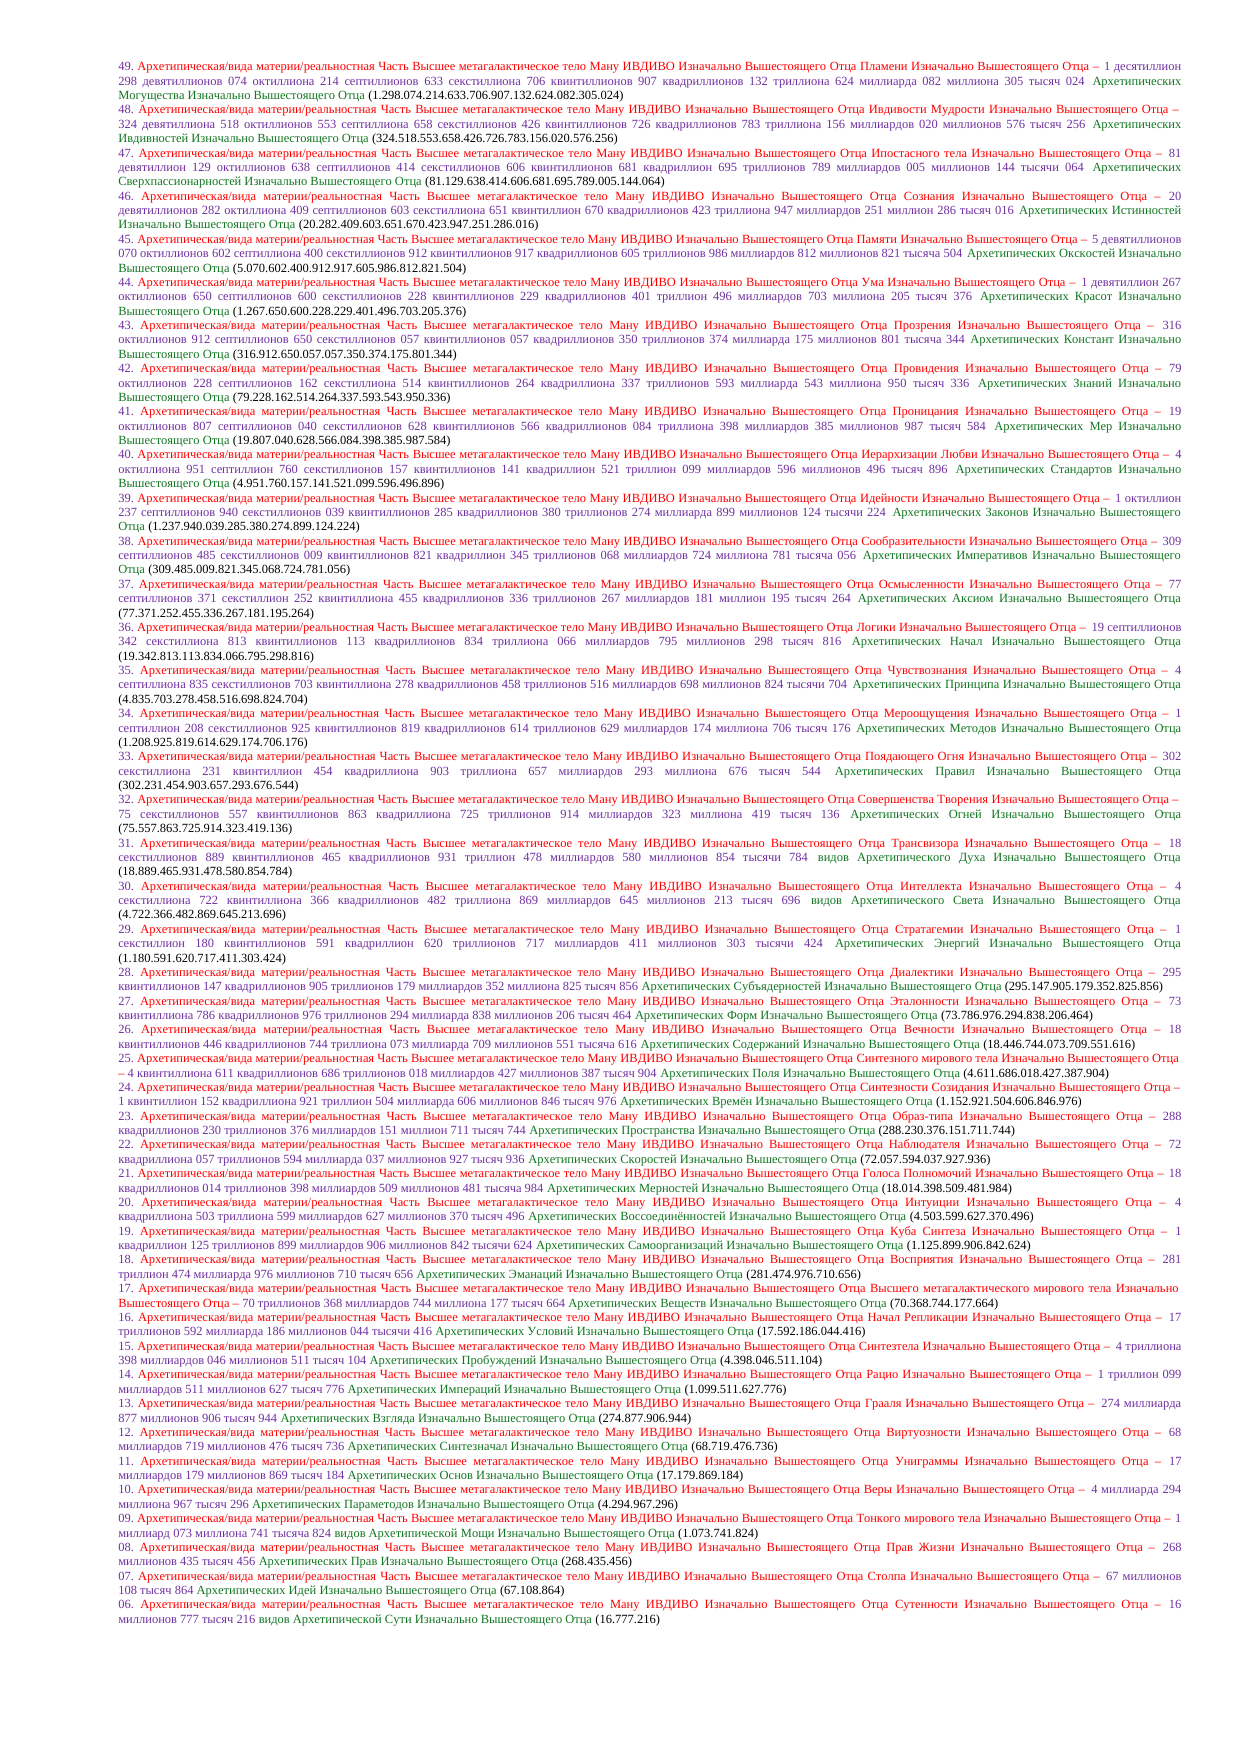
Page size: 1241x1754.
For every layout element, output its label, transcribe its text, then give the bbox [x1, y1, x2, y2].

text 27. Архетипическая/вида материи/реальностная Часть Высшее метагалактическое тело Ману ИВДИВО Изначально Вышестоящего Отца Эталонности Изначально Вышестоящего Отца – 73 квинтиллиона 786 квадриллионов 976 триллионов 294 миллиарда 838 миллионов 206 тысяч 464 Архетипических Форм Изначально Вышестоящего Отца (73.786.976.294.838.206.464) [118, 993, 1181, 1022]
text 49. Архетипическая/вида материи/реальностная Часть Высшее метагалактическое тело Ману ИВДИВО Изначально Вышестоящего Отца Пламени Изначально Вышестоящего Отца – 1 десятиллион 298 девятиллионов 074 октиллиона 214 септиллионов 633 секстиллиона 706 квинтиллионов 907 квадриллионов 132 триллиона 624 миллиарда 082 миллиона 305 тысяч 024 Архетипических Могущества Изначально Вышестоящего Отца (1.298.074.214.633.706.907.132.624.082.305.024) [118, 59, 1181, 102]
text 22. Архетипическая/вида материи/реальностная Часть Высшее метагалактическое тело Ману ИВДИВО Изначально Вышестоящего Отца Наблюдателя Изначально Вышестоящего Отца – 72 квадриллиона 057 триллионов 594 миллиарда 037 миллионов 927 тысяч 936 Архетипических Скоростей Изначально Вышестоящего Отца (72.057.594.037.927.936) [118, 1137, 1181, 1166]
text 26. Архетипическая/вида материи/реальностная Часть Высшее метагалактическое тело Ману ИВДИВО Изначально Вышестоящего Отца Вечности Изначально Вышестоящего Отца – 18 квинтиллионов 446 квадриллионов 744 триллиона 073 миллиарда 709 миллионов 551 тысяча 616 Архетипических Содержаний Изначально Вышестоящего Отца (18.446.744.073.709.551.616) [118, 1022, 1181, 1051]
text 17. Архетипическая/вида материи/реальностная Часть Высшее метагалактическое тело Ману ИВДИВО Изначально Вышестоящего Отца Высшего метагалактического мирового тела Изначально Вышестоящего Отца – 70 триллионов 368 миллиардов 744 миллиона 177 тысяч 664 Архетипических Веществ Изначально Вышестоящего Отца (70.368.744.177.664) [118, 1281, 1181, 1310]
text 12. Архетипическая/вида материи/реальностная Часть Высшее метагалактическое тело Ману ИВДИВО Изначально Вышестоящего Отца Виртуозности Изначально Вышестоящего Отца – 68 миллиардов 719 миллионов 476 тысяч 736 Архетипических Синтезначал Изначально Вышестоящего Отца (68.719.476.736) [118, 1425, 1181, 1453]
text 44. Архетипическая/вида материи/реальностная Часть Высшее метагалактическое тело Ману ИВДИВО Изначально Вышестоящего Отца Ума Изначально Вышестоящего Отца – 1 девятиллион 267 октиллионов 650 септиллионов 600 секстиллионов 228 квинтиллионов 229 квадриллионов 401 триллион 496 миллиардов 703 миллиона 205 тысяч 376 Архетипических Красот Изначально Вышестоящего Отца (1.267.650.600.228.229.401.496.703.205.376) [118, 275, 1181, 318]
text 37. Архетипическая/вида материи/реальностная Часть Высшее метагалактическое тело Ману ИВДИВО Изначально Вышестоящего Отца Осмысленности Изначально Вышестоящего Отца – 77 септиллионов 371 секстиллион 252 квинтиллиона 455 квадриллионов 336 триллионов 267 миллиардов 181 миллион 195 тысяч 264 Архетипических Аксиом Изначально Вышестоящего Отца (77.371.252.455.336.267.181.195.264) [118, 577, 1181, 620]
text 40. Архетипическая/вида материи/реальностная Часть Высшее метагалактическое тело Ману ИВДИВО Изначально Вышестоящего Отца Иерархизации Любви Изначально Вышестоящего Отца – 4 октиллиона 951 септиллион 760 секстиллионов 157 квинтиллионов 141 квадриллион 521 триллион 099 миллиардов 596 миллионов 496 тысяч 896 Архетипических Стандартов Изначально Вышестоящего Отца (4.951.760.157.141.521.099.596.496.896) [118, 447, 1181, 490]
text 35. Архетипическая/вида материи/реальностная Часть Высшее метагалактическое тело Ману ИВДИВО Изначально Вышестоящего Отца Чувствознания Изначально Вышестоящего Отца – 4 септиллиона 835 секстиллионов 703 квинтиллиона 278 квадриллионов 458 триллионов 516 миллиардов 698 миллионов 824 тысячи 704 Архетипических Принципа Изначально Вышестоящего Отца (4.835.703.278.458.516.698.824.704) [118, 663, 1181, 706]
text 41. Архетипическая/вида материи/реальностная Часть Высшее метагалактическое тело Ману ИВДИВО Изначально Вышестоящего Отца Проницания Изначально Вышестоящего Отца – 19 октиллионов 807 септиллионов 040 секстиллионов 628 квинтиллионов 566 квадриллионов 084 триллиона 398 миллиардов 385 миллионов 987 тысяч 584 Архетипических Мер Изначально Вышестоящего Отца (19.807.040.628.566.084.398.385.987.584) [118, 404, 1181, 447]
text 36. Архетипическая/вида материи/реальностная Часть Высшее метагалактическое тело Ману ИВДИВО Изначально Вышестоящего Отца Логики Изначально Вышестоящего Отца – 19 септиллионов 342 секстиллиона 813 квинтиллионов 113 квадриллионов 834 триллиона 066 миллиардов 795 миллионов 298 тысяч 816 Архетипических Начал Изначально Вышестоящего Отца (19.342.813.113.834.066.795.298.816) [118, 620, 1181, 663]
text 29. Архетипическая/вида материи/реальностная Часть Высшее метагалактическое тело Ману ИВДИВО Изначально Вышестоящего Отца Стратагемии Изначально Вышестоящего Отца – 1 секстиллион 180 квинтиллионов 591 квадриллион 620 триллионов 717 миллиардов 411 миллионов 303 тысячи 424 Архетипических Энергий Изначально Вышестоящего Отца (1.180.591.620.717.411.303.424) [118, 922, 1181, 965]
text 31. Архетипическая/вида материи/реальностная Часть Высшее метагалактическое тело Ману ИВДИВО Изначально Вышестоящего Отца Трансвизора Изначально Вышестоящего Отца – 18 секстиллионов 889 квинтиллионов 465 квадриллионов 931 триллион 478 миллиардов 580 миллионов 854 тысячи 784 видов Архетипического Духа Изначально Вышестоящего Отца (18.889.465.931.478.580.854.784) [118, 835, 1181, 878]
text 11. Архетипическая/вида материи/реальностная Часть Высшее метагалактическое тело Ману ИВДИВО Изначально Вышестоящего Отца Униграммы Изначально Вышестоящего Отца – 17 миллиардов 179 миллионов 869 тысяч 184 Архетипических Основ Изначально Вышестоящего Отца (17.179.869.184) [118, 1453, 1181, 1482]
text 42. Архетипическая/вида материи/реальностная Часть Высшее метагалактическое тело Ману ИВДИВО Изначально Вышестоящего Отца Провидения Изначально Вышестоящего Отца – 79 октиллионов 228 септиллионов 162 секстиллиона 514 квинтиллионов 264 квадриллиона 337 триллионов 593 миллиарда 543 миллиона 950 тысяч 336 Архетипических Знаний Изначально Вышестоящего Отца (79.228.162.514.264.337.593.543.950.336) [118, 361, 1181, 404]
text 10. Архетипическая/вида материи/реальностная Часть Высшее метагалактическое тело Ману ИВДИВО Изначально Вышестоящего Отца Веры Изначально Вышестоящего Отца – 4 миллиарда 294 миллиона 967 тысяч 296 Архетипических Параметодов Изначально Вышестоящего Отца (4.294.967.296) [118, 1482, 1181, 1511]
text 48. Архетипическая/вида материи/реальностная Часть Высшее метагалактическое тело Ману ИВДИВО Изначально Вышестоящего Отца Ивдивости Мудрости Изначально Вышестоящего Отца – 324 девятиллиона 518 октиллионов 553 септиллиона 658 секстиллионов 426 квинтиллионов 726 квадриллионов 783 триллиона 156 миллиардов 020 миллионов 576 тысяч 256 Архетипических Ивдивностей Изначально Вышестоящего Отца (324.518.553.658.426.726.783.156.020.576.256) [118, 102, 1181, 145]
text 45. Архетипическая/вида материи/реальностная Часть Высшее метагалактическое тело Ману ИВДИВО Изначально Вышестоящего Отца Памяти Изначально Вышестоящего Отца – 5 девятиллионов 070 октиллионов 602 септиллиона 400 секстиллионов 912 квинтиллионов 917 квадриллионов 605 триллионов 986 миллиардов 812 миллионов 821 тысяча 504 Архетипических Окскостей Изначально Вышестоящего Отца (5.070.602.400.912.917.605.986.812.821.504) [118, 232, 1181, 275]
text 15. Архетипическая/вида материи/реальностная Часть Высшее метагалактическое тело Ману ИВДИВО Изначально Вышестоящего Отца Синтезтела Изначально Вышестоящего Отца – 4 триллиона 398 миллиардов 046 миллионов 511 тысяч 104 Архетипических Пробуждений Изначально Вышестоящего Отца (4.398.046.511.104) [118, 1338, 1181, 1367]
text 28. Архетипическая/вида материи/реальностная Часть Высшее метагалактическое тело Ману ИВДИВО Изначально Вышестоящего Отца Диалектики Изначально Вышестоящего Отца – 295 квинтиллионов 147 квадриллионов 905 триллионов 179 миллиардов 352 миллиона 825 тысяч 856 Архетипических Субъядерностей Изначально Вышестоящего Отца (295.147.905.179.352.825.856) [118, 965, 1181, 993]
text 18. Архетипическая/вида материи/реальностная Часть Высшее метагалактическое тело Ману ИВДИВО Изначально Вышестоящего Отца Восприятия Изначально Вышестоящего Отца – 281 триллион 474 миллиарда 976 миллионов 710 тысяч 656 Архетипических Эманаций Изначально Вышестоящего Отца (281.474.976.710.656) [118, 1252, 1181, 1281]
text 33. Архетипическая/вида материи/реальностная Часть Высшее метагалактическое тело Ману ИВДИВО Изначально Вышестоящего Отца Поядающего Огня Изначально Вышестоящего Отца – 302 секстиллиона 231 квинтиллион 454 квадриллиона 903 триллиона 657 миллиардов 293 миллиона 676 тысяч 544 Архетипических Правил Изначально Вышестоящего Отца (302.231.454.903.657.293.676.544) [118, 749, 1181, 792]
text 21. Архетипическая/вида материи/реальностная Часть Высшее метагалактическое тело Ману ИВДИВО Изначально Вышестоящего Отца Голоса Полномочий Изначально Вышестоящего Отца – 18 квадриллионов 014 триллионов 398 миллиардов 509 миллионов 481 тысяча 984 Архетипических Мерностей Изначально Вышестоящего Отца (18.014.398.509.481.984) [118, 1166, 1181, 1195]
text 34. Архетипическая/вида материи/реальностная Часть Высшее метагалактическое тело Ману ИВДИВО Изначально Вышестоящего Отца Мероощущения Изначально Вышестоящего Отца – 1 септиллион 208 секстиллионов 925 квинтиллионов 819 квадриллионов 614 триллионов 629 миллиардов 174 миллиона 706 тысяч 176 Архетипических Методов Изначально Вышестоящего Отца (1.208.925.819.614.629.174.706.176) [118, 706, 1181, 749]
text 19. Архетипическая/вида материи/реальностная Часть Высшее метагалактическое тело Ману ИВДИВО Изначально Вышестоящего Отца Куба Синтеза Изначально Вышестоящего Отца – 1 квадриллион 125 триллионов 899 миллиардов 906 миллионов 842 тысячи 624 Архетипических Самоорганизаций Изначально Вышестоящего Отца (1.125.899.906.842.624) [118, 1223, 1181, 1252]
text 08. Архетипическая/вида материи/реальностная Часть Высшее метагалактическое тело Ману ИВДИВО Изначально Вышестоящего Отца Прав Жизни Изначально Вышестоящего Отца – 268 миллионов 435 тысяч 456 Архетипических Прав Изначально Вышестоящего Отца (268.435.456) [118, 1540, 1181, 1568]
text 24. Архетипическая/вида материи/реальностная Часть Высшее метагалактическое тело Ману ИВДИВО Изначально Вышестоящего Отца Синтезности Созидания Изначально Вышестоящего Отца – 1 квинтиллион 152 квадриллиона 921 триллион 504 миллиарда 606 миллионов 846 тысяч 976 Архетипических Времён Изначально Вышестоящего Отца (1.152.921.504.606.846.976) [118, 1080, 1181, 1108]
text 09. Архетипическая/вида материи/реальностная Часть Высшее метагалактическое тело Ману ИВДИВО Изначально Вышестоящего Отца Тонкого мирового тела Изначально Вышестоящего Отца – 1 миллиард 073 миллиона 741 тысяча 824 видов Архетипической Мощи Изначально Вышестоящего Отца (1.073.741.824) [118, 1511, 1181, 1540]
text 46. Архетипическая/вида материи/реальностная Часть Высшее метагалактическое тело Ману ИВДИВО Изначально Вышестоящего Отца Сознания Изначально Вышестоящего Отца – 20 девятиллионов 282 октиллиона 409 септиллионов 603 секстиллиона 651 квинтиллион 670 квадриллионов 423 триллиона 947 миллиардов 251 миллион 286 тысяч 016 Архетипических Истинностей Изначально Вышестоящего Отца (20.282.409.603.651.670.423.947.251.286.016) [118, 188, 1181, 232]
text 39. Архетипическая/вида материи/реальностная Часть Высшее метагалактическое тело Ману ИВДИВО Изначально Вышестоящего Отца Идейности Изначально Вышестоящего Отца – 1 октиллион 237 септиллионов 940 секстиллионов 039 квинтиллионов 285 квадриллионов 380 триллионов 274 миллиарда 899 миллионов 124 тысячи 224 Архетипических Законов Изначально Вышестоящего Отца (1.237.940.039.285.380.274.899.124.224) [118, 490, 1181, 533]
text 14. Архетипическая/вида материи/реальностная Часть Высшее метагалактическое тело Ману ИВДИВО Изначально Вышестоящего Отца Рацио Изначально Вышестоящего Отца – 1 триллион 099 миллиардов 511 миллионов 627 тысяч 776 Архетипических Импераций Изначально Вышестоящего Отца (1.099.511.627.776) [118, 1367, 1181, 1396]
text 25. Архетипическая/вида материи/реальностная Часть Высшее метагалактическое тело Ману ИВДИВО Изначально Вышестоящего Отца Синтезного мирового тела Изначально Вышестоящего Отца – 4 квинтиллиона 611 квадриллионов 686 триллионов 018 миллиардов 427 миллионов 387 тысяч 904 Архетипических Поля Изначально Вышестоящего Отца (4.611.686.018.427.387.904) [118, 1051, 1181, 1080]
text 32. Архетипическая/вида материи/реальностная Часть Высшее метагалактическое тело Ману ИВДИВО Изначально Вышестоящего Отца Совершенства Творения Изначально Вышестоящего Отца – 75 секстиллионов 557 квинтиллионов 863 квадриллиона 725 триллионов 914 миллиардов 323 миллиона 419 тысяч 136 Архетипических Огней Изначально Вышестоящего Отца (75.557.863.725.914.323.419.136) [118, 792, 1181, 835]
text 38. Архетипическая/вида материи/реальностная Часть Высшее метагалактическое тело Ману ИВДИВО Изначально Вышестоящего Отца Сообразительности Изначально Вышестоящего Отца – 309 септиллионов 485 секстиллионов 009 квинтиллионов 821 квадриллион 345 триллионов 068 миллиардов 724 миллиона 781 тысяча 056 Архетипических Императивов Изначально Вышестоящего Отца (309.485.009.821.345.068.724.781.056) [118, 533, 1181, 577]
text 43. Архетипическая/вида материи/реальностная Часть Высшее метагалактическое тело Ману ИВДИВО Изначально Вышестоящего Отца Прозрения Изначально Вышестоящего Отца – 316 октиллионов 912 септиллионов 650 секстиллионов 057 квинтиллионов 057 квадриллионов 350 триллионов 374 миллиарда 175 миллионов 801 тысяча 344 Архетипических Констант Изначально Вышестоящего Отца (316.912.650.057.057.350.374.175.801.344) [118, 318, 1181, 361]
text 47. Архетипическая/вида материи/реальностная Часть Высшее метагалактическое тело Ману ИВДИВО Изначально Вышестоящего Отца Ипостасного тела Изначально Вышестоящего Отца – 81 девятиллион 129 октиллионов 638 септиллионов 414 секстиллионов 606 квинтиллионов 681 квадриллион 695 триллионов 789 миллиардов 005 миллионов 144 тысячи 064 Архетипических Сверхпассионарностей Изначально Вышестоящего Отца (81.129.638.414.606.681.695.789.005.144.064) [118, 145, 1181, 188]
text 07. Архетипическая/вида материи/реальностная Часть Высшее метагалактическое тело Ману ИВДИВО Изначально Вышестоящего Отца Столпа Изначально Вышестоящего Отца – 67 миллионов 108 тысяч 864 Архетипических Идей Изначально Вышестоящего Отца (67.108.864) [118, 1568, 1181, 1597]
text 30. Архетипическая/вида материи/реальностная Часть Высшее метагалактическое тело Ману ИВДИВО Изначально Вышестоящего Отца Интеллекта Изначально Вышестоящего Отца – 4 секстиллиона 722 квинтиллиона 366 квадриллионов 482 триллиона 869 миллиардов 645 миллионов 213 тысяч 696 видов Архетипического Света Изначально Вышестоящего Отца (4.722.366.482.869.645.213.696) [118, 878, 1181, 922]
text 13. Архетипическая/вида материи/реальностная Часть Высшее метагалактическое тело Ману ИВДИВО Изначально Вышестоящего Отца Грааля Изначально Вышестоящего Отца – 274 миллиарда 877 миллионов 906 тысяч 944 Архетипических Взгляда Изначально Вышестоящего Отца (274.877.906.944) [118, 1396, 1181, 1425]
text 16. Архетипическая/вида материи/реальностная Часть Высшее метагалактическое тело Ману ИВДИВО Изначально Вышестоящего Отца Начал Репликации Изначально Вышестоящего Отца – 17 триллионов 592 миллиарда 186 миллионов 044 тысячи 416 Архетипических Условий Изначально Вышестоящего Отца (17.592.186.044.416) [118, 1310, 1181, 1338]
text 20. Архетипическая/вида материи/реальностная Часть Высшее метагалактическое тело Ману ИВДИВО Изначально Вышестоящего Отца Интуиции Изначально Вышестоящего Отца – 4 квадриллиона 503 триллиона 599 миллиардов 627 миллионов 370 тысяч 496 Архетипических Воссоединённостей Изначально Вышестоящего Отца (4.503.599.627.370.496) [118, 1195, 1181, 1223]
text 23. Архетипическая/вида материи/реальностная Часть Высшее метагалактическое тело Ману ИВДИВО Изначально Вышестоящего Отца Образ-типа Изначально Вышестоящего Отца – 288 квадриллионов 230 триллионов 376 миллиардов 151 миллион 711 тысяч 744 Архетипических Пространства Изначально Вышестоящего Отца (288.230.376.151.711.744) [118, 1108, 1181, 1137]
text 06. Архетипическая/вида материи/реальностная Часть Высшее метагалактическое тело Ману ИВДИВО Изначально Вышестоящего Отца Сутенности Изначально Вышестоящего Отца – 16 миллионов 777 тысяч 216 видов Архетипической Сути Изначально Вышестоящего Отца (16.777.216) [118, 1597, 1181, 1626]
